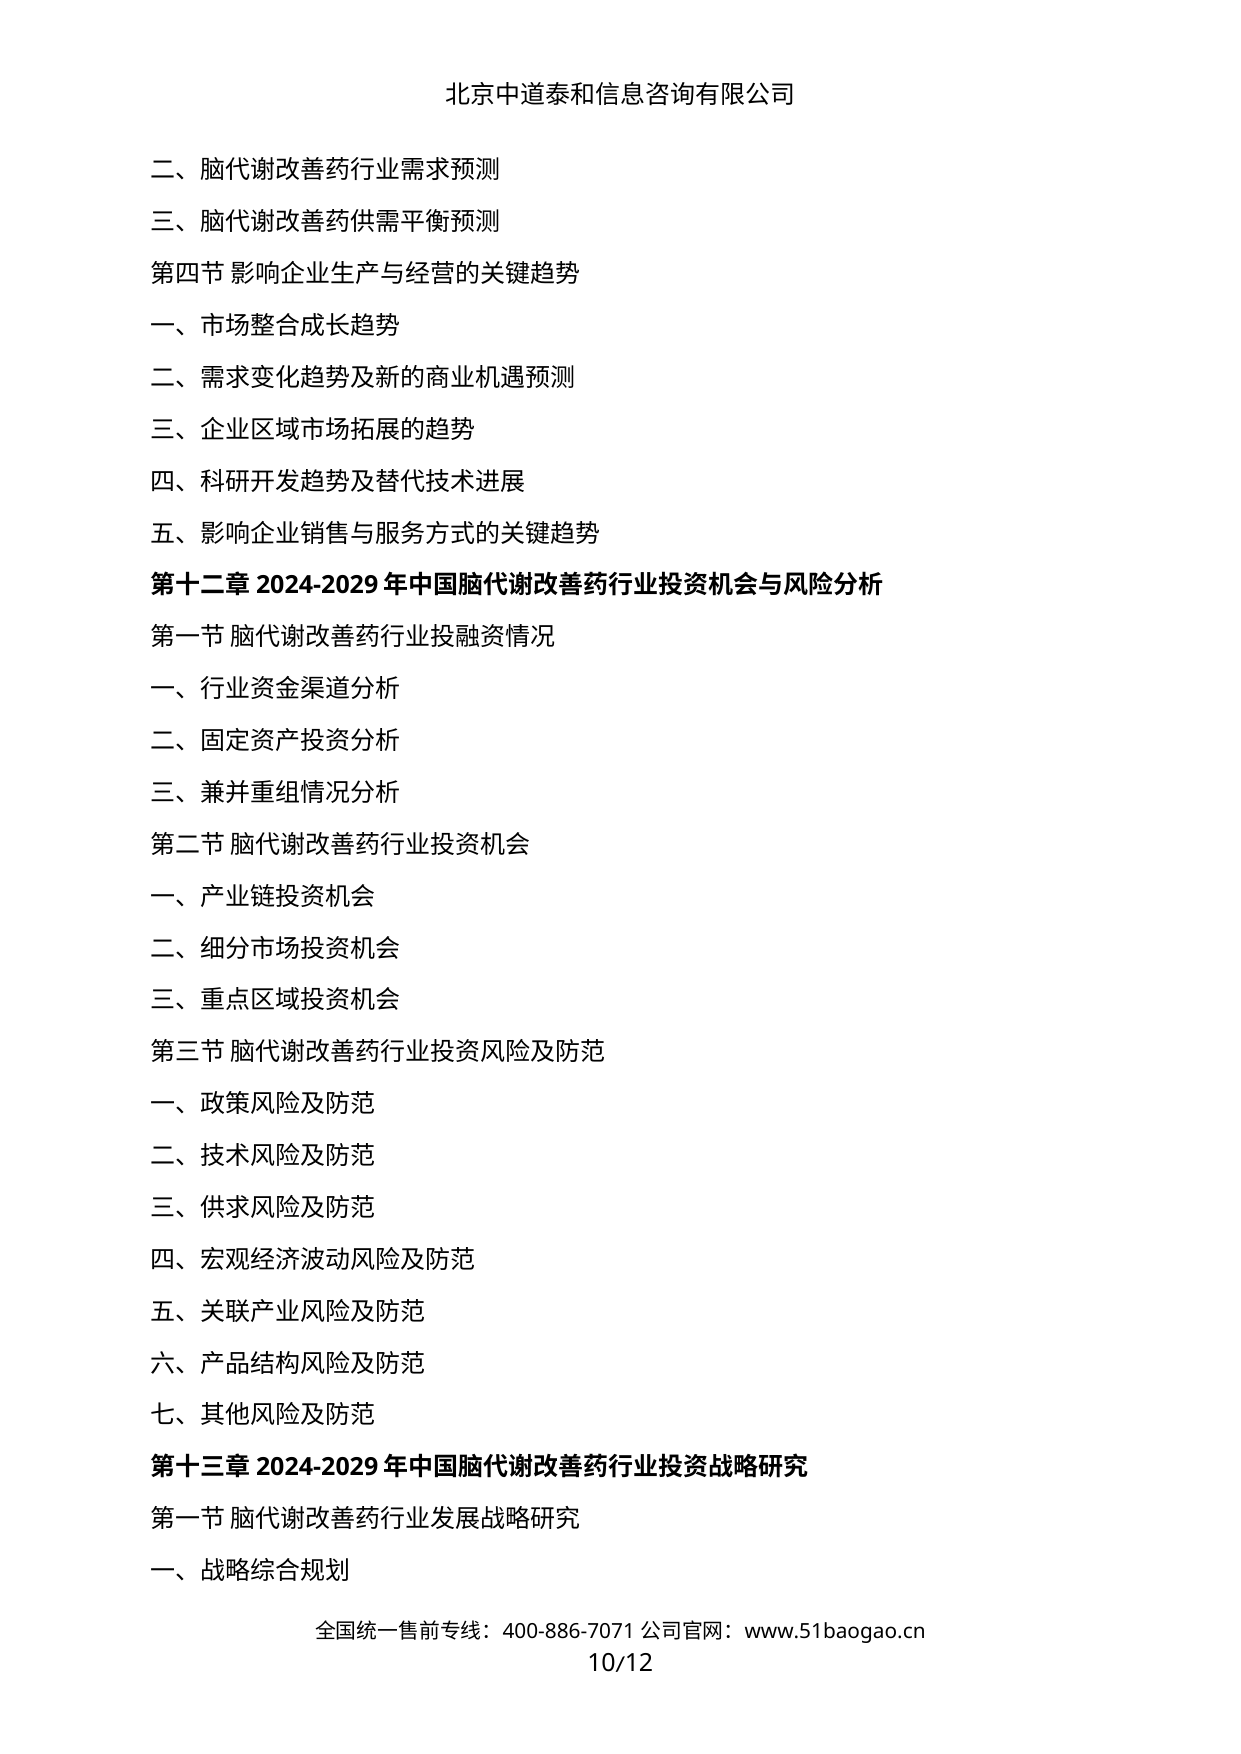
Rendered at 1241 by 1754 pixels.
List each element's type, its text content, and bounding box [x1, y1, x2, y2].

text 三、脑代谢改善药供需平衡预测 [150, 202, 1090, 238]
text 一、政策风险及防范 [150, 1084, 1090, 1120]
text 一、市场整合成长趋势 [150, 306, 1090, 342]
text 五、影响企业销售与服务方式的关键趋势 [150, 513, 1090, 549]
text 一、行业资金渠道分析 [150, 669, 1090, 705]
text 三、重点区域投资机会 [150, 980, 1090, 1016]
text 二、细分市场投资机会 [150, 928, 1090, 964]
text 二、技术风险及防范 [150, 1136, 1090, 1172]
text 一、产业链投资机会 [150, 876, 1090, 912]
text 二、需求变化趋势及新的商业机遇预测 [150, 357, 1090, 394]
text 二、脑代谢改善药行业需求预测 [150, 150, 1090, 186]
text 第三节 脑代谢改善药行业投资风险及防范 [150, 1032, 1090, 1068]
text 二、固定资产投资分析 [150, 721, 1090, 757]
text 三、企业区域市场拓展的趋势 [150, 409, 1090, 446]
text 第一节 脑代谢改善药行业发展战略研究 [150, 1499, 1090, 1535]
text 六、产品结构风险及防范 [150, 1343, 1090, 1379]
text 三、供求风险及防范 [150, 1187, 1090, 1224]
text 五、关联产业风险及防范 [150, 1291, 1090, 1327]
text 四、宏观经济波动风险及防范 [150, 1239, 1090, 1276]
text 第一节 脑代谢改善药行业投融资情况 [150, 617, 1090, 653]
text 三、兼并重组情况分析 [150, 772, 1090, 809]
text 第十二章 2024-2029年中国脑代谢改善药行业投资机会与风险分析 [150, 565, 1090, 601]
text 一、战略综合规划 [150, 1551, 1090, 1587]
text 第四节 影响企业生产与经营的关键趋势 [150, 254, 1090, 290]
text 七、其他风险及防范 [150, 1395, 1090, 1431]
text 第十三章 2024-2029年中国脑代谢改善药行业投资战略研究 [150, 1447, 1090, 1483]
text 第二节 脑代谢改善药行业投资机会 [150, 824, 1090, 861]
text 四、科研开发趋势及替代技术进展 [150, 461, 1090, 497]
